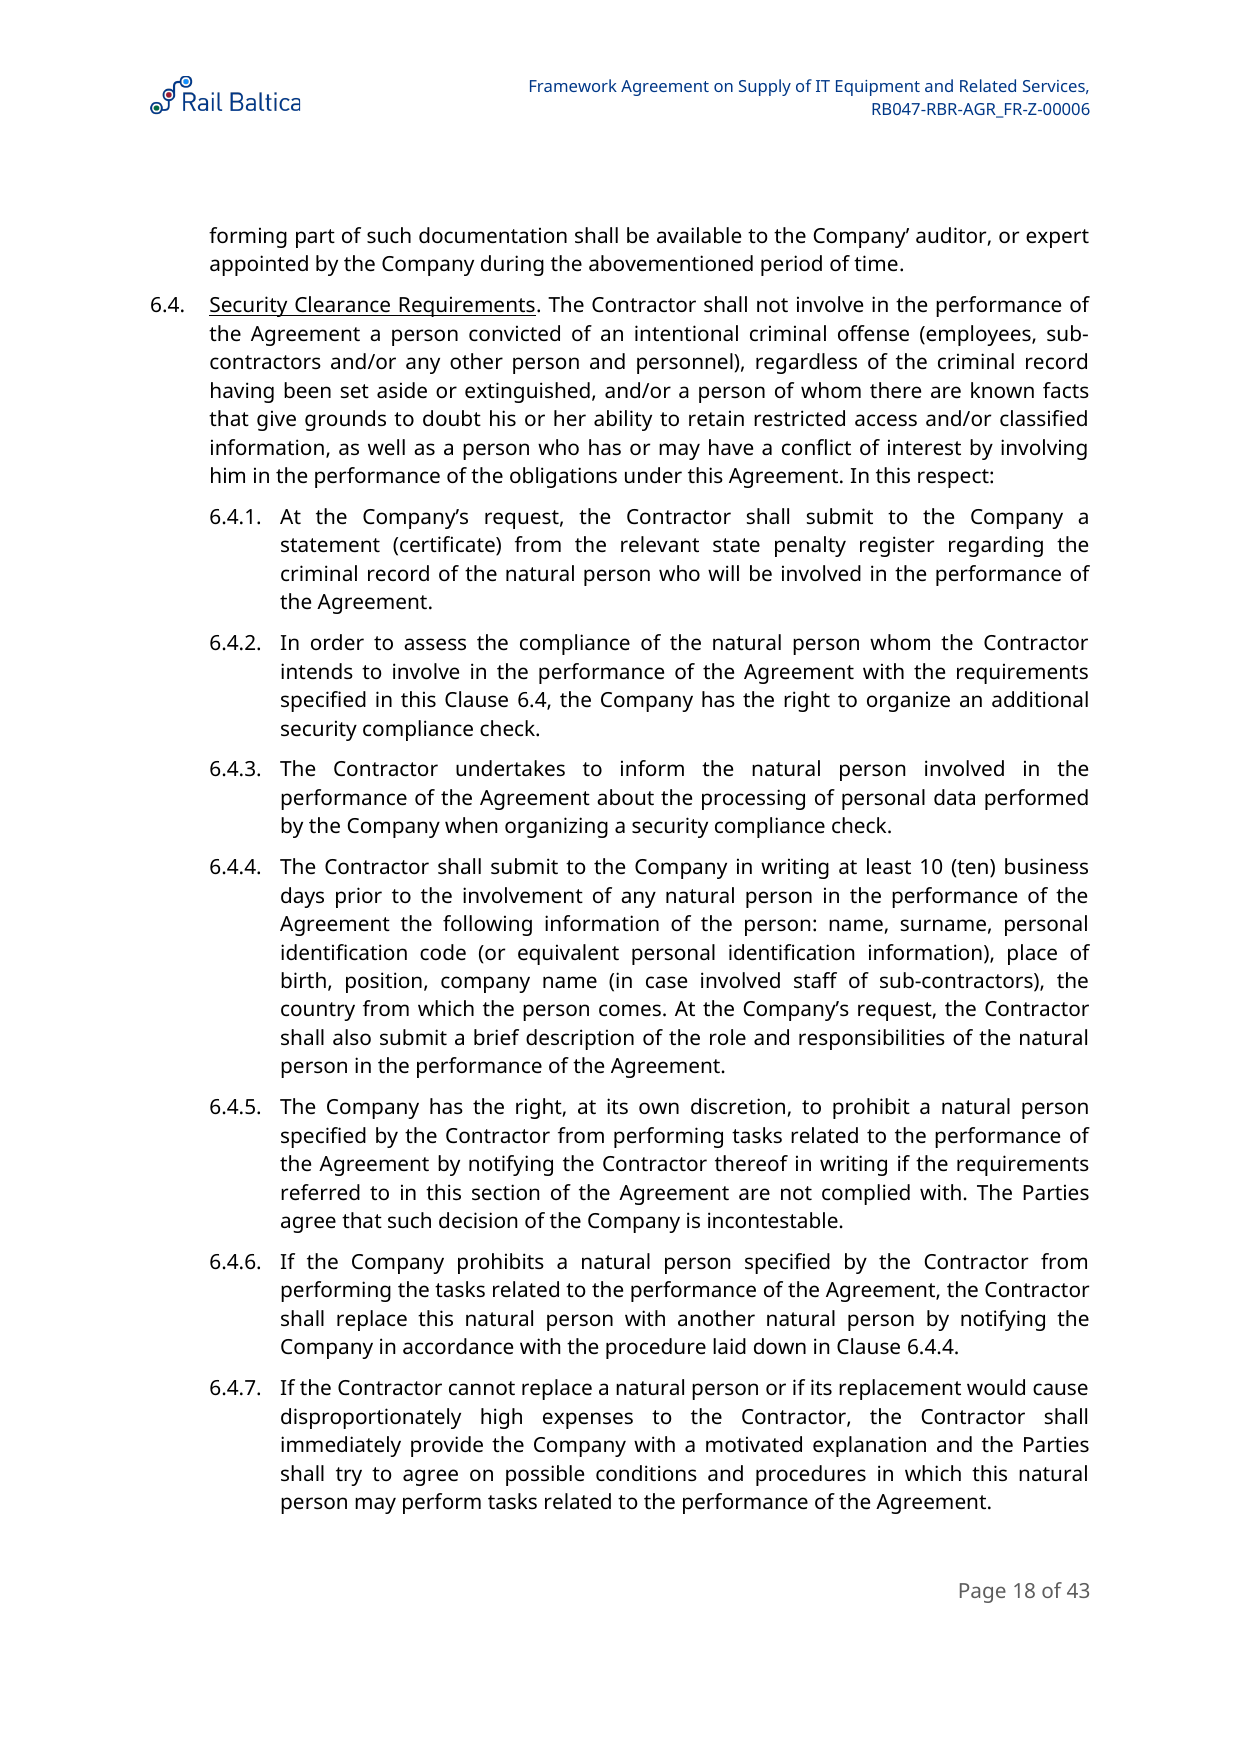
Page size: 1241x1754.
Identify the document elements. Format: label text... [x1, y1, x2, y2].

picture [150, 76, 300, 126]
text Security Clearance Requirements. The Contractor shall not involve in the performance of the Agreement a person convicted of an intentional criminal offense (employees, sub-contractors and/or any other person and personnel), regardless of the criminal record having been set aside or extinguished, and/or a person of whom there are known facts that give grounds to doubt his or her ability to retain restricted access and/or classified information, as well as a person who has or may have a conflict of interest by involving him in the performance of the obligations under this Agreement. In this respect: [150, 291, 1090, 489]
text If the Contractor cannot replace a natural person or if its replacement would cause disproportionately high expenses to the Contractor, the Contractor shall immediately provide the Company with a motivated explanation and the Parties shall try to agree on possible conditions and procedures in which this natural person may perform tasks related to the performance of the Agreement. [209, 1373, 1090, 1516]
text The Company has the right, at its own discretion, to prohibit a natural person specified by the Contractor from performing tasks related to the performance of the Agreement by notifying the Contractor thereof in writing if the requirements referred to in this section of the Agreement are not complied with. The Parties agree that such decision of the Company is incontestable. [209, 1092, 1090, 1234]
text The Contractor undertakes to inform the natural person involved in the performance of the Agreement about the processing of personal data performed by the Company when organizing a security compliance check. [209, 754, 1090, 840]
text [150, 221, 1090, 278]
text In order to assess the compliance of the natural person whom the Contractor intends to involve in the performance of the Agreement with the requirements specified in this Clause 6.4, the Company has the right to organize an additional security compliance check. [209, 628, 1090, 742]
text The Contractor shall submit to the Company in writing at least 10 (ten) business days prior to the involvement of any natural person in the performance of the Agreement the following information of the person: name, surname, personal identification code (or equivalent personal identification information), place of birth, position, company name (in case involved staff of sub-contractors), the country from which the person comes. At the Company’s request, the Contractor shall also submit a brief description of the role and responsibilities of the natural person in the performance of the Agreement. [209, 852, 1090, 1080]
text At the Company’s request, the Contractor shall submit to the Company a statement (certificate) from the relevant state penalty register regarding the criminal record of the natural person who will be involved in the performance of the Agreement. [209, 502, 1090, 616]
text If the Company prohibits a natural person specified by the Contractor from performing the tasks related to the performance of the Agreement, the Contractor shall replace this natural person with another natural person by notifying the Company in accordance with the procedure laid down in Clause 6.4.4. [209, 1247, 1090, 1361]
